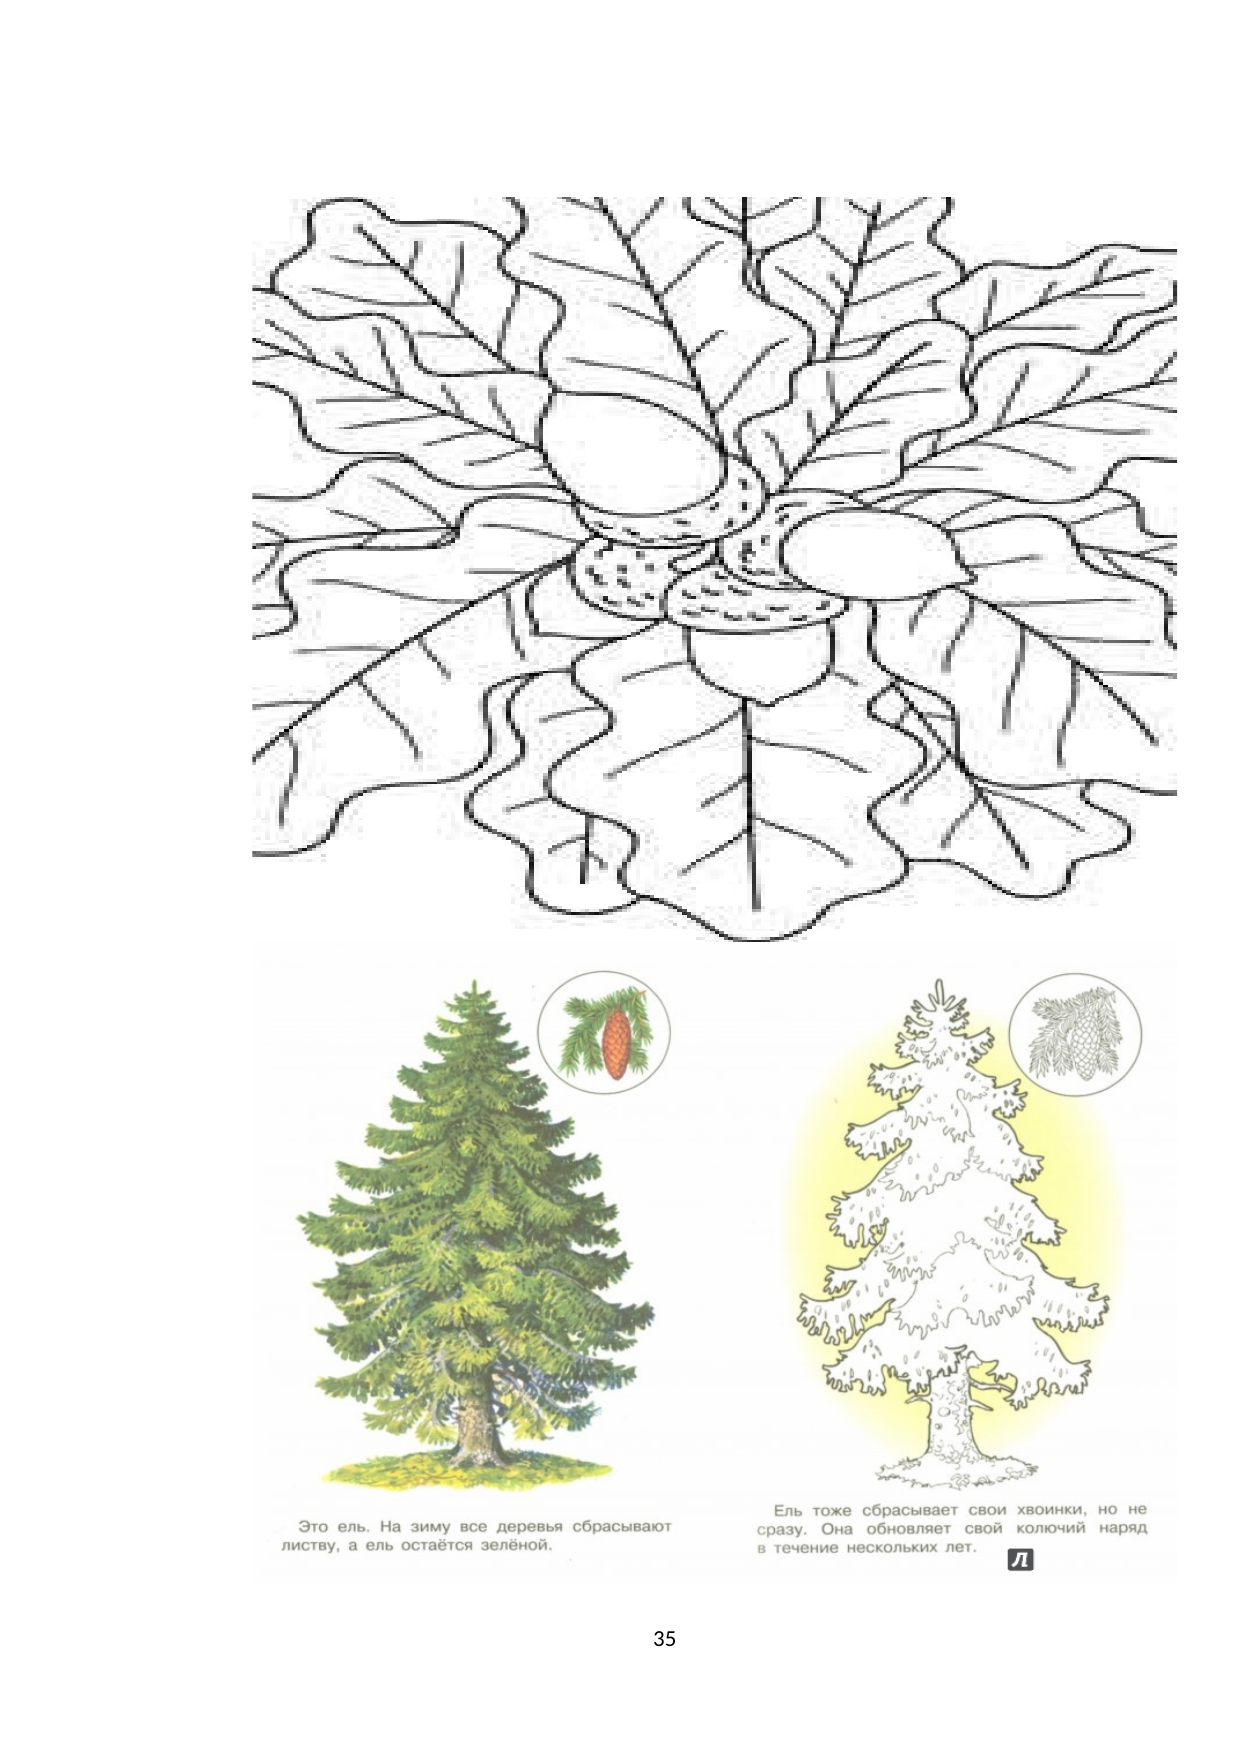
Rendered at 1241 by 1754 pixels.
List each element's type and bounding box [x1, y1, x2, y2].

picture [252, 197, 1178, 1584]
